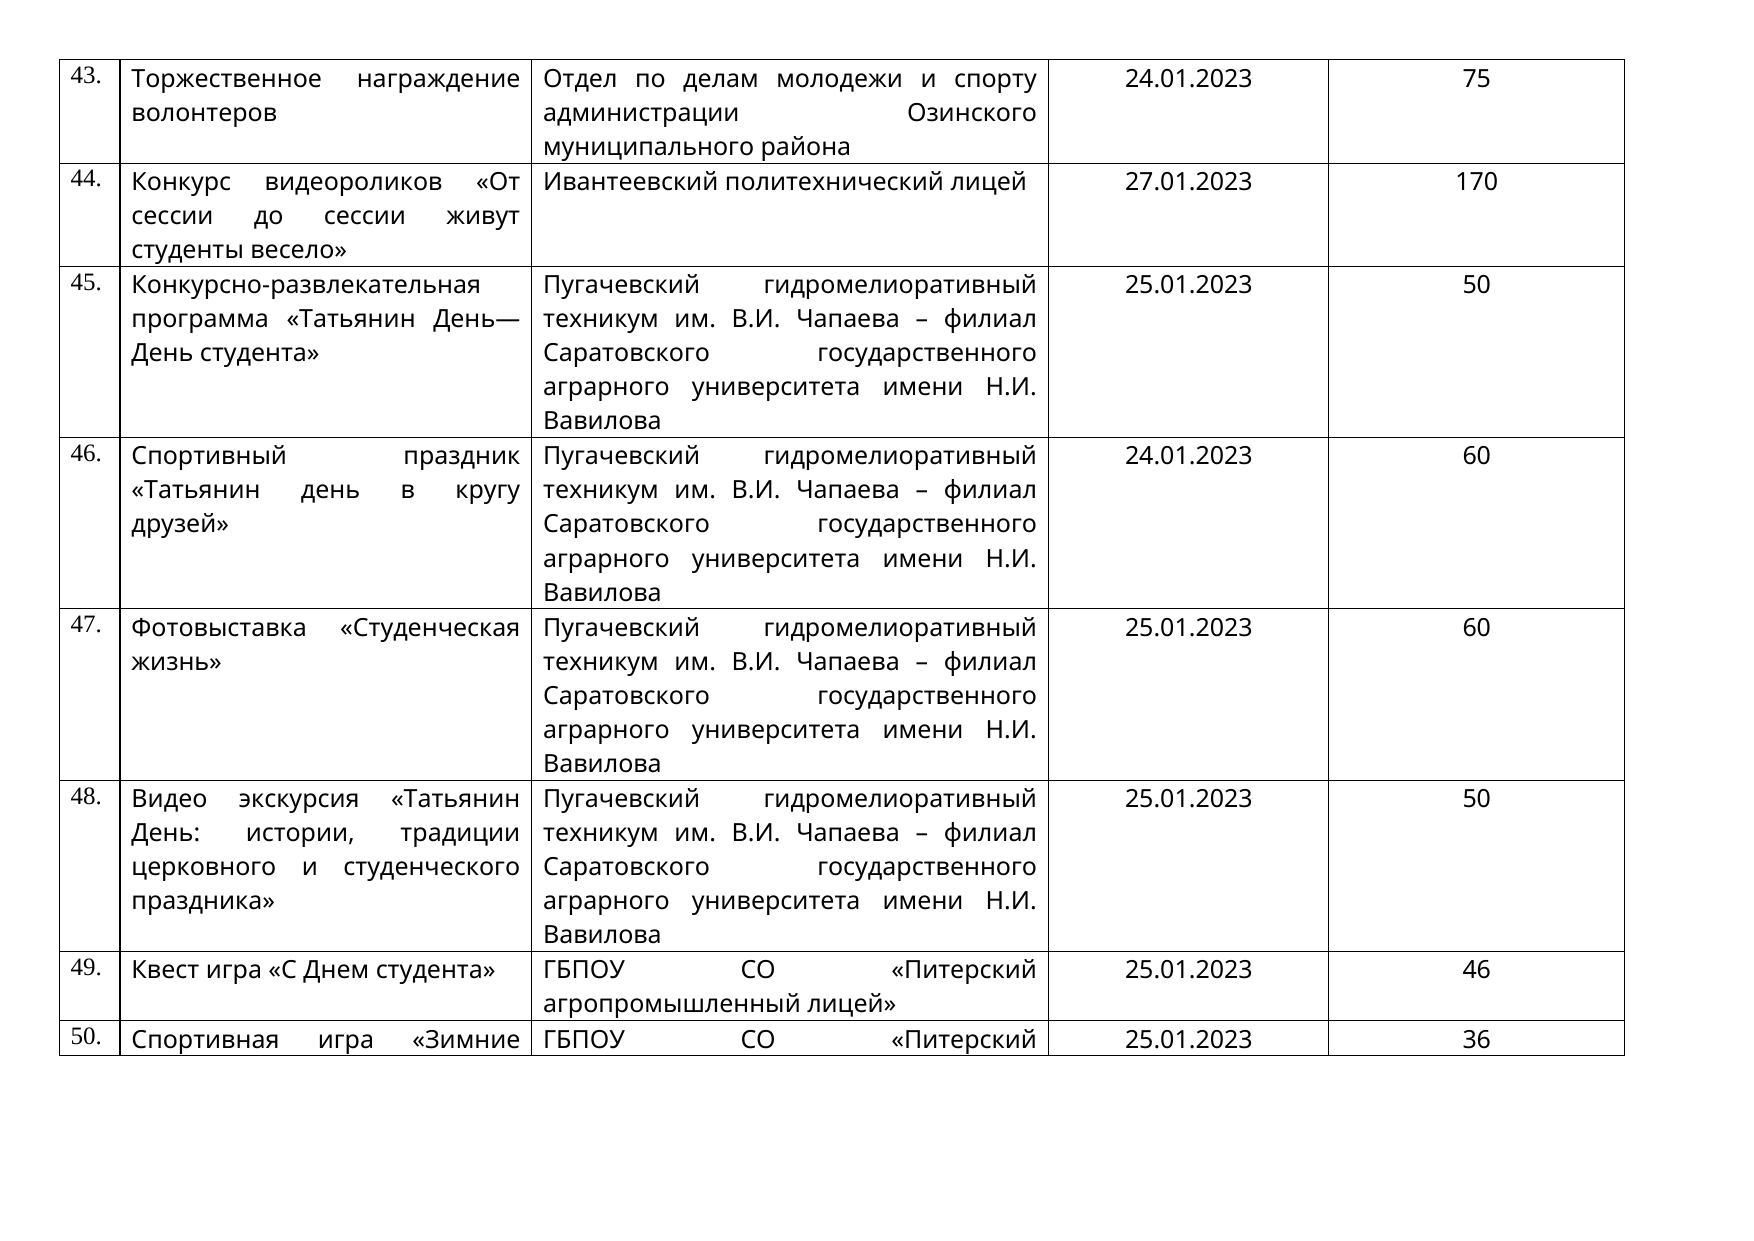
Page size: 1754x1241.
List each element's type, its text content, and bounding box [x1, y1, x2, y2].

table_cell Торжественное награждение волонтеров [121, 60, 531, 162]
table_cell 24.01.2023 [1049, 60, 1328, 162]
table_cell [60, 1021, 119, 1055]
table_cell Ивантеевский политехнический лицей [532, 164, 1048, 266]
table_cell [60, 438, 119, 608]
table_cell Пугачевский гидромелиоративный техникум им. В.И. Чапаева – филиал Саратовского государственного аграрного университета имени Н.И. Вавилова [532, 781, 1048, 951]
table_cell 25.01.2023 [1049, 1021, 1328, 1055]
table_cell 36 [1329, 1021, 1624, 1055]
table_cell 25.01.2023 [1049, 267, 1328, 437]
table_cell Фотовыставка «Студенческая жизнь» [121, 609, 531, 780]
table_cell 50 [1329, 781, 1624, 951]
table_cell 25.01.2023 [1049, 952, 1328, 1020]
table_cell [60, 164, 119, 266]
table_cell Отдел по делам молодежи и спорту администрации Озинского муниципального района [532, 60, 1048, 162]
table_cell 50 [1329, 267, 1624, 437]
table_cell 27.01.2023 [1049, 164, 1328, 266]
table_cell 25.01.2023 [1049, 781, 1328, 951]
table_cell [60, 781, 119, 951]
table_cell [60, 60, 119, 162]
table_cell 25.01.2023 [1049, 609, 1328, 780]
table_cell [532, 952, 1048, 1020]
table_cell Видео экскурсия «Татьянин День: истории, традиции церковного и студенческого праздника» [121, 781, 531, 951]
table_cell [60, 952, 119, 1020]
table_cell 75 [1329, 60, 1624, 162]
table_cell 60 [1329, 609, 1624, 780]
table_cell 24.01.2023 [1049, 438, 1328, 608]
table_cell 170 [1329, 164, 1624, 266]
table_cell Конкурсно-развлекательная программа «Татьянин День—День студента» [121, 267, 531, 437]
table_cell Пугачевский гидромелиоративный техникум им. В.И. Чапаева – филиал Саратовского государственного аграрного университета имени Н.И. Вавилова [532, 609, 1048, 780]
table_cell 60 [1329, 438, 1624, 608]
table_cell [60, 609, 119, 780]
table_cell Пугачевский гидромелиоративный техникум им. В.И. Чапаева – филиал Саратовского государственного аграрного университета имени Н.И. Вавилова [532, 438, 1048, 608]
table_cell [60, 267, 119, 437]
table_cell Конкурс видеороликов «От сессии до сессии живут студенты весело» [121, 164, 531, 266]
table_cell Квест игра «С Днем студента» [121, 952, 531, 1020]
table_cell 46 [1329, 952, 1624, 1020]
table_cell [121, 1021, 531, 1055]
table_cell Спортивный праздник «Татьянин день в кругу друзей» [121, 438, 531, 608]
table_cell Пугачевский гидромелиоративный техникум им. В.И. Чапаева – филиал Саратовского государственного аграрного университета имени Н.И. Вавилова [532, 267, 1048, 437]
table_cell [532, 1021, 1048, 1055]
